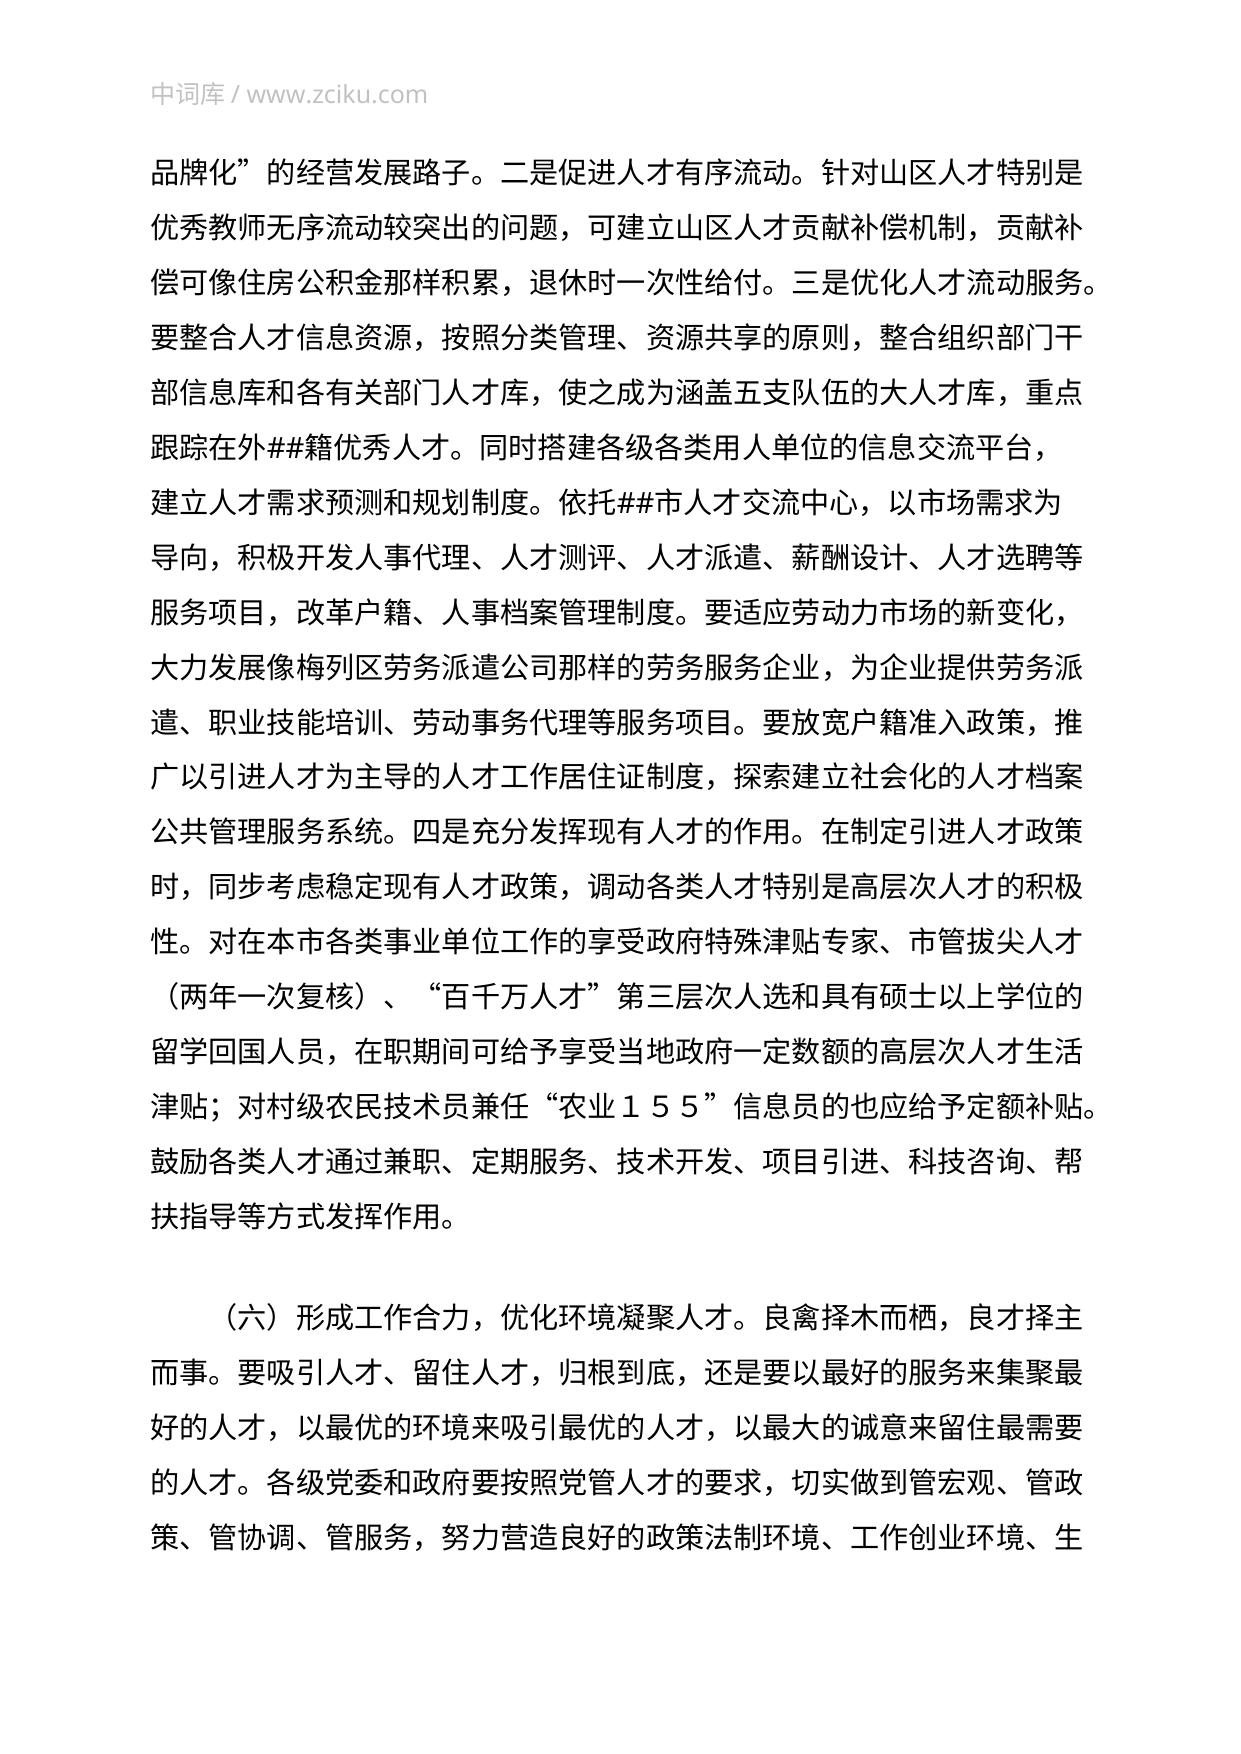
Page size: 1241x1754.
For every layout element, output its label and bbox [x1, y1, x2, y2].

text [150, 1295, 1090, 1557]
text [150, 150, 1090, 1236]
